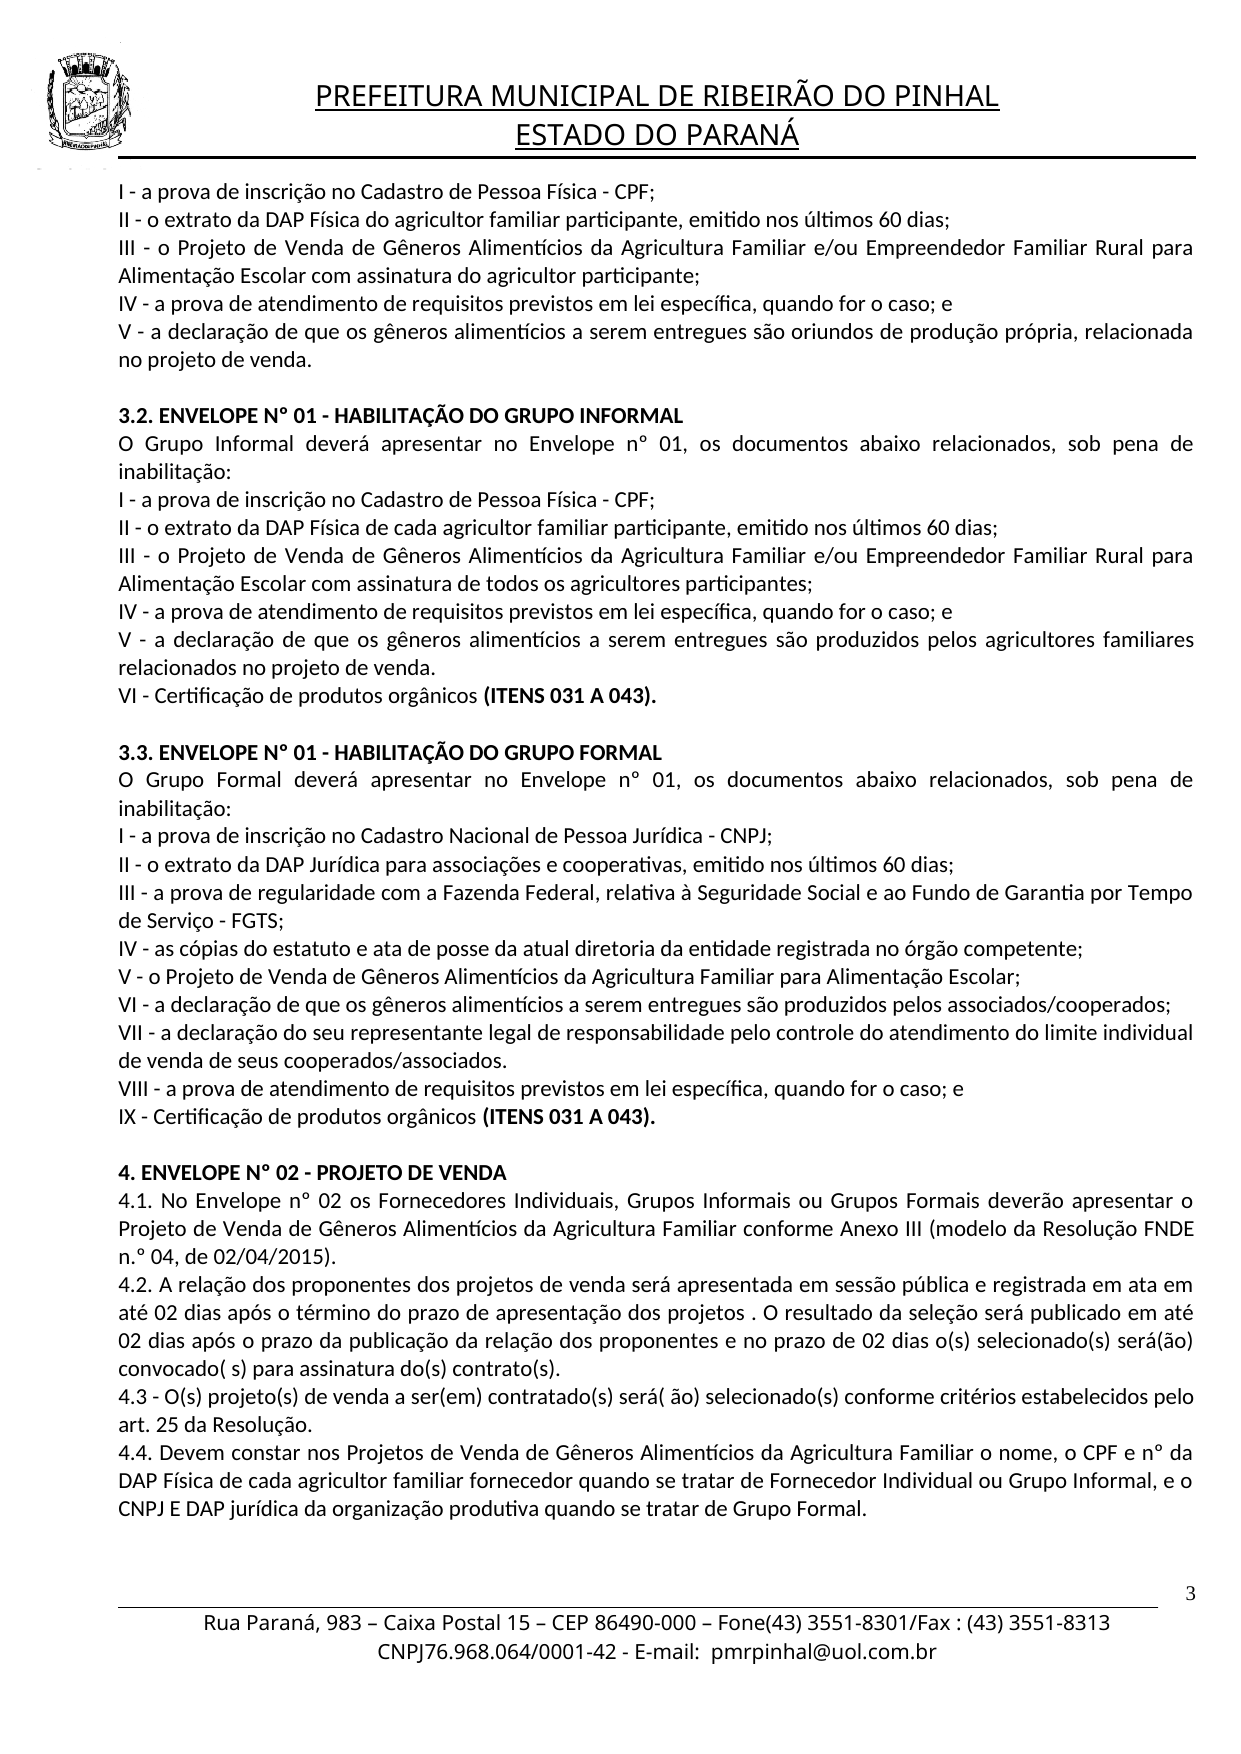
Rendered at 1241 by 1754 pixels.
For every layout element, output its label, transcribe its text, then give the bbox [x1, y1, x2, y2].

text 4.4. Devem constar nos Projetos de Venda de Gêneros Alimentícios da Agricultura Familiar o nome, o CPF e nº da DAP Física de cada agricultor familiar fornecedor quando se tratar de Fornecedor Individual ou Grupo Informal, e o CNPJ E DAP jurídica da organização produtiva quando se tratar de Grupo Formal. [118, 1438, 1196, 1522]
text III - o Projeto de Venda de Gêneros Alimentícios da Agricultura Familiar e/ou Empreendedor Familiar Rural para Alimentação Escolar com assinatura do agricultor participante; [118, 233, 1196, 289]
text IV - a prova de atendimento de requisitos previstos em lei específica, quando for o caso; e [118, 597, 1196, 626]
text IX - Certificação de produtos orgânicos (ITENS 031 A 043). [118, 1102, 1196, 1130]
text 4. ENVELOPE Nº 02 - PROJETO DE VENDA [118, 1158, 1196, 1186]
picture [31, 37, 150, 170]
text 4.2. A relação dos proponentes dos projetos de venda será apresentada em sessão pública e registrada em ata em até 02 dias após o término do prazo de apresentação dos projetos . O resultado da seleção será publicado em até 02 dias após o prazo da publicação da relação dos proponentes e no prazo de 02 dias o(s) selecionado(s) será(ão) convocado( s) para assinatura do(s) contrato(s). [118, 1270, 1196, 1382]
text VIII - a prova de atendimento de requisitos previstos em lei específica, quando for o caso; e [118, 1074, 1196, 1102]
text 4.3 - O(s) projeto(s) de venda a ser(em) contratado(s) será( ão) selecionado(s) conforme critérios estabelecidos pelo art. 25 da Resolução. [118, 1382, 1196, 1438]
text II - o extrato da DAP Jurídica para associações e cooperativas, emitido nos últimos 60 dias; [118, 850, 1196, 878]
text II - o extrato da DAP Física de cada agricultor familiar participante, emitido nos últimos 60 dias; [118, 513, 1196, 541]
text IV - a prova de atendimento de requisitos previstos em lei específica, quando for o caso; e [118, 289, 1196, 317]
text VII - a declaração do seu representante legal de responsabilidade pelo controle do atendimento do limite individual de venda de seus cooperados/associados. [118, 1018, 1196, 1074]
text V - a declaração de que os gêneros alimentícios a serem entregues são oriundos de produção própria, relacionada no projeto de venda. [118, 317, 1196, 373]
text 3.3. ENVELOPE Nº 01 - HABILITAÇÃO DO GRUPO FORMAL [118, 738, 1196, 766]
text 4.1. No Envelope nº 02 os Fornecedores Individuais, Grupos Informais ou Grupos Formais deverão apresentar o Projeto de Venda de Gêneros Alimentícios da Agricultura Familiar conforme Anexo III (modelo da Resolução FNDE n.º 04, de 02/04/2015). [118, 1186, 1196, 1270]
text IV - as cópias do estatuto e ata de posse da atual diretoria da entidade registrada no órgão competente; [118, 934, 1196, 962]
text I - a prova de inscrição no Cadastro de Pessoa Física - CPF; [118, 177, 1196, 205]
text II - o extrato da DAP Física do agricultor familiar participante, emitido nos últimos 60 dias; [118, 205, 1196, 233]
text O Grupo Formal deverá apresentar no Envelope nº 01, os documentos abaixo relacionados, sob pena de inabilitação: [118, 766, 1196, 822]
text I - a prova de inscrição no Cadastro Nacional de Pessoa Jurídica - CNPJ; [118, 822, 1196, 850]
text III - o Projeto de Venda de Gêneros Alimentícios da Agricultura Familiar e/ou Empreendedor Familiar Rural para Alimentação Escolar com assinatura de todos os agricultores participantes; [118, 541, 1196, 597]
text III - a prova de regularidade com a Fazenda Federal, relativa à Seguridade Social e ao Fundo de Garantia por Tempo de Serviço - FGTS; [118, 878, 1196, 934]
text V - a declaração de que os gêneros alimentícios a serem entregues são produzidos pelos agricultores familiares relacionados no projeto de venda. [118, 626, 1196, 682]
text I - a prova de inscrição no Cadastro de Pessoa Física - CPF; [118, 485, 1196, 513]
text VI - Certificação de produtos orgânicos (ITENS 031 A 043). [118, 682, 1196, 709]
text O Grupo Informal deverá apresentar no Envelope nº 01, os documentos abaixo relacionados, sob pena de inabilitação: [118, 429, 1196, 485]
text VI - a declaração de que os gêneros alimentícios a serem entregues são produzidos pelos associados/cooperados; [118, 990, 1196, 1018]
text 3.2. ENVELOPE Nº 01 - HABILITAÇÃO DO GRUPO INFORMAL [118, 401, 1196, 429]
text V - o Projeto de Venda de Gêneros Alimentícios da Agricultura Familiar para Alimentação Escolar; [118, 962, 1196, 990]
